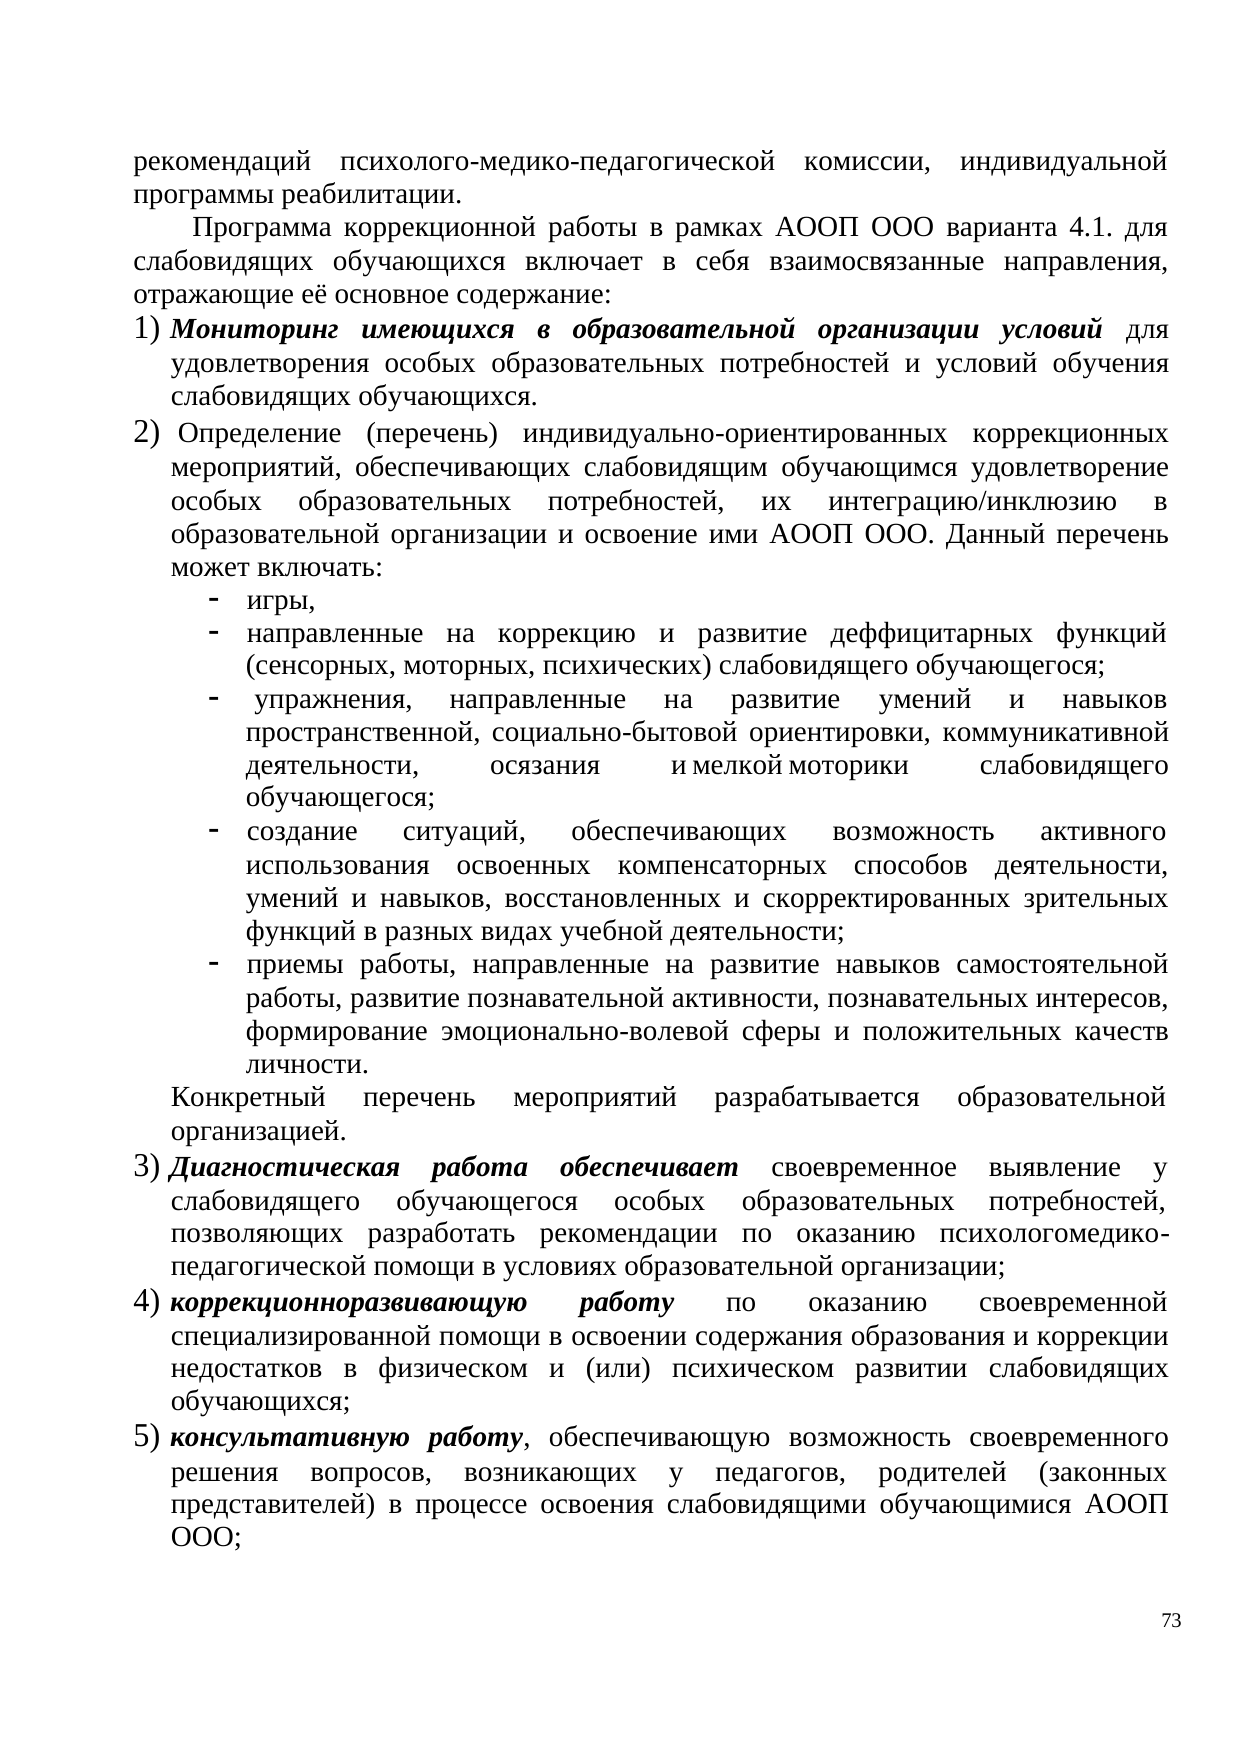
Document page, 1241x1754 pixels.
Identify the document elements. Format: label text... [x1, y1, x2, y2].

text 73 [1161, 1608, 1183, 1632]
text рекомендаций психолого-медико-педагогической комиссии, индивидуальной программы реабилитации. [133, 143, 1173, 210]
text 4) коррекционноразвивающую работу по оказанию своевременной специализированной помощи в освоении содержания образования и коррекции недостатков в физическом и (или) психическом развитии слабовидящих обучающихся; [133, 1281, 1169, 1416]
text 3) Диагностическая работа обеспечивает своевременное выявление у слабовидящего обучающегося особых образовательных потребностей, позволяющих разработать рекомендации по оказанию психологомедико-педагогической помощи в условиях образовательной организации; [133, 1146, 1170, 1281]
text 2) Определение (перечень) индивидуально-ориентированных коррекционных мероприятий, обеспечивающих слабовидящим обучающимся удовлетворение особых образовательных потребностей, их интеграцию/инклюзию в образовательной организации и освоение ими АООП ООО. Данный перечень может включать: [133, 412, 1169, 583]
text Программа коррекционной работы в рамках АООП ООО варианта 4.1. для слабовидящих обучающихся включает в себя взаимосвязанные направления, отражающие её основное содержание: [133, 210, 1168, 309]
text приемы работы, направленные на развитие навыков самостоятельной работы, развитие познавательной активности, познавательных интересов, формирование эмоционально-волевой сферы и положительных качеств личности. [208, 946, 1169, 1079]
text направленные на коррекцию и развитие деффицитарных функций (сенсорных, моторных, психических) слабовидящего обучающегося; [208, 616, 1172, 680]
text создание ситуаций, обеспечивающих возможность активного использования освоенных компенсаторных способов деятельности, умений и навыков, восстановленных и скорректированных зрительных функций в разных видах учебной деятельности; [208, 813, 1168, 946]
text 5) консультативную работу, обеспечивающую возможность своевременного решения вопросов, возникающих у педагогов, родителей (законных представителей) в процессе освоения слабовидящими обучающимися АООП ООО; [133, 1417, 1169, 1553]
text упражнения, направленные на развитие умений и навыков пространственной, социально-бытовой ориентировки, коммуникативной деятельности, осязания имелкоймоторики слабовидящего обучающегося; [208, 681, 1169, 812]
text 1) Мониторинг имеющихся в образовательной организации условий для удовлетворения особых образовательных потребностей и условий обучения слабовидящих обучающихся. [133, 309, 1169, 412]
text игры, [208, 583, 1183, 616]
text Конкретный перечень мероприятий разрабатывается образовательной организацией. [171, 1079, 1173, 1146]
